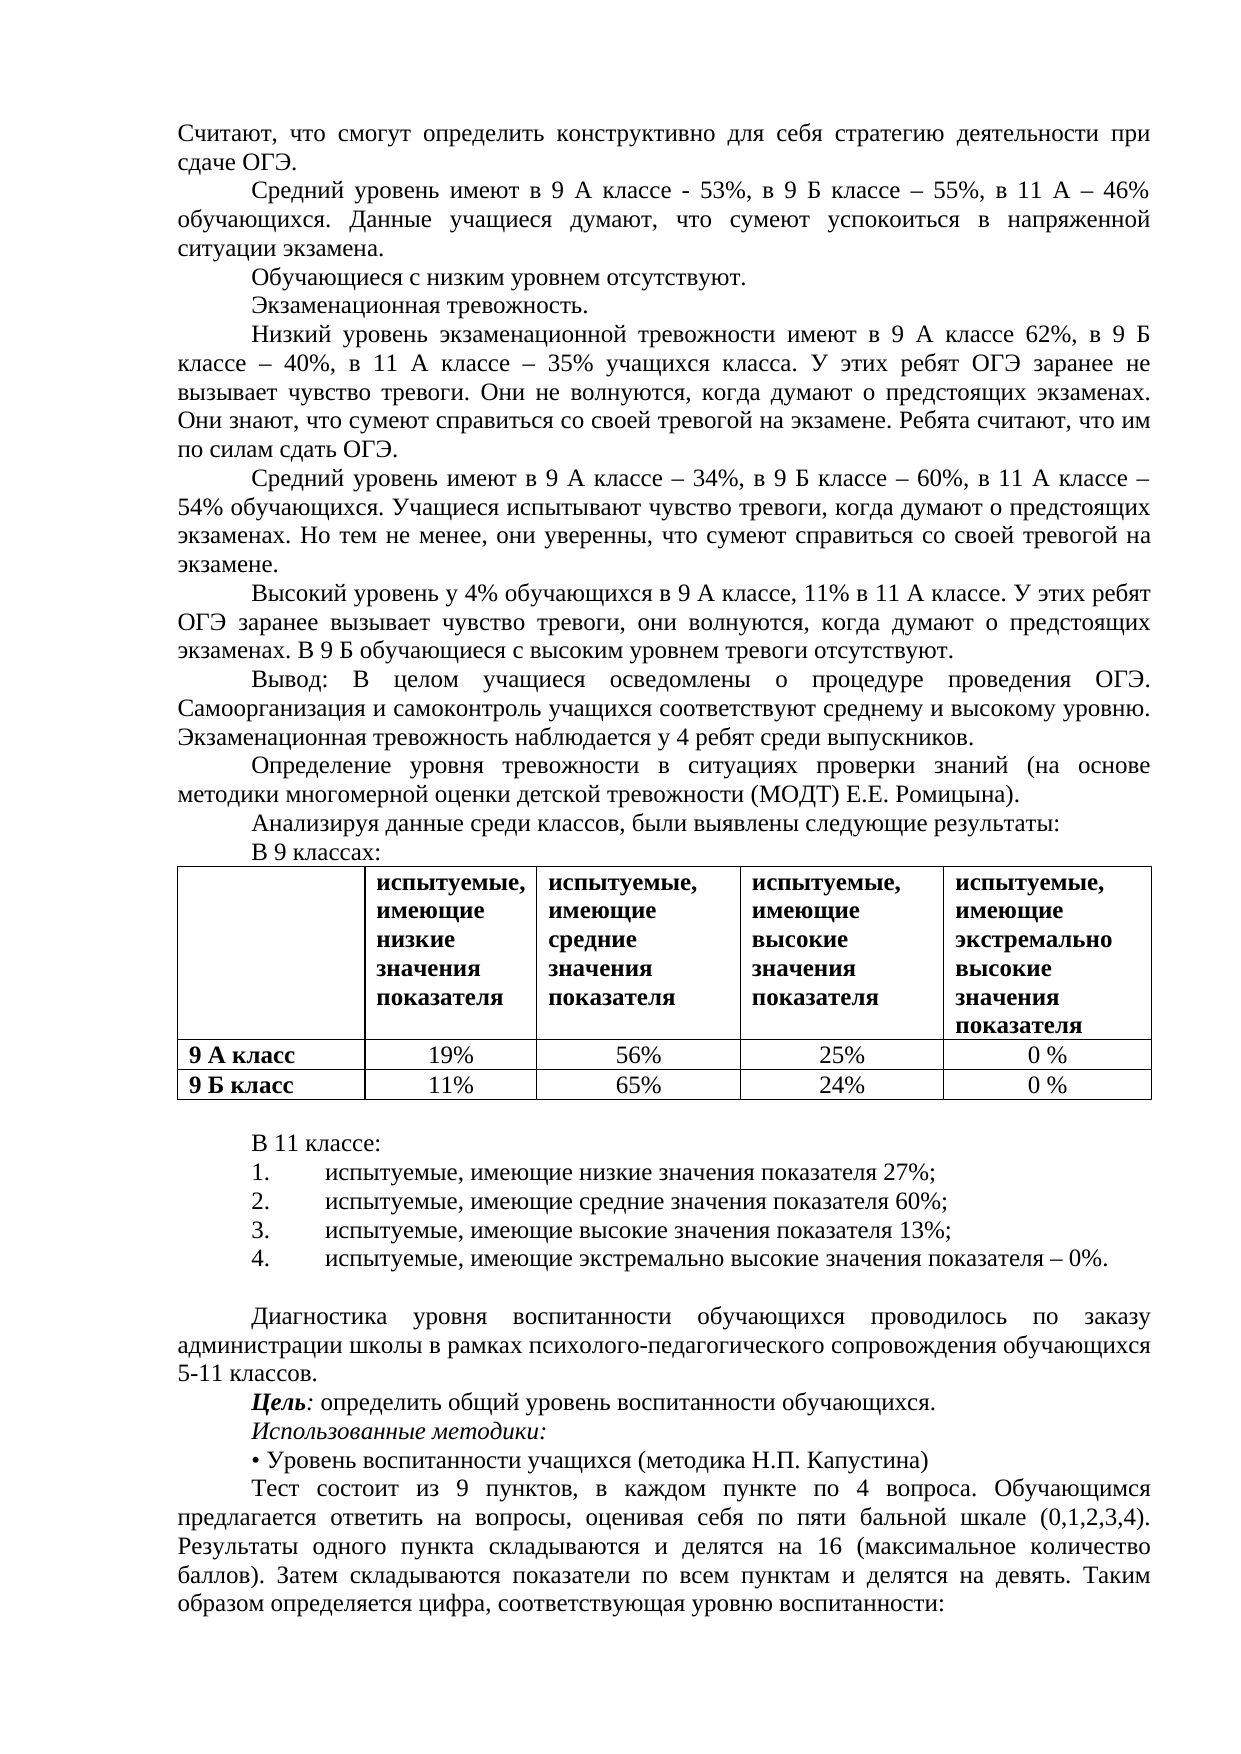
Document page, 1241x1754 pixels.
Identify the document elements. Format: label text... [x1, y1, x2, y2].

table_cell 25% [741, 1040, 943, 1069]
text • Уровень воспитанности учащихся (методика Н.П. Капустина) [177, 1445, 1152, 1473]
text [177, 118, 1152, 176]
text В 9 классах: [177, 837, 1152, 866]
text Низкий уровень экзаменационной тревожности имеют в 9 А классе 62%, в 9 Б классе – 40%, в 11 А классе – 35% учащихся класса. У этих ребят ОГЭ заранее не вызывает чувство тревоги. Они не волнуются, когда думают о предстоящих экзаменах. Они знают, что сумеют справиться со своей тревогой на экзамене. Ребята считают, что им по силам сдать ОГЭ. [177, 319, 1152, 463]
text Обучающиеся с низким уровнем отсутствуют. [177, 262, 1152, 291]
table_header испытуемые, имеющие низкие значения показателя [366, 867, 536, 1039]
table_cell 0 % [944, 1040, 1151, 1069]
table_cell 24% [741, 1070, 943, 1099]
text Определение уровня тревожности в ситуациях проверки знаний (на основе методики многомерной оценки детской тревожности (МОДТ) Е.Е. Ромицына). [177, 751, 1152, 808]
text Вывод: В целом учащиеся осведомлены о процедуре проведения ОГЭ. Самоорганизация и самоконтроль учащихся соответствуют среднему и высокому уровню. Экзаменационная тревожность наблюдается у 4 ребят среди выпускников. [177, 664, 1152, 751]
text 2. испытуемые, имеющие средние значения показателя 60%; [177, 1186, 1152, 1215]
text Высокий уровень у 4% обучающихся в 9 А классе, 11% в 11 А классе. У этих ребят ОГЭ заранее вызывает чувство тревоги, они волнуются, когда думают о предстоящих экзаменах. В 9 Б обучающиеся с высоким уровнем тревоги отсутствуют. [177, 578, 1152, 664]
text 4. испытуемые, имеющие экстремально высокие значения показателя – 0%. [177, 1243, 1152, 1272]
text Цель: определить общий уровень воспитанности обучающихся. [177, 1387, 1152, 1416]
table_cell 0 % [944, 1070, 1151, 1099]
table_cell 9 Б класс [178, 1070, 364, 1099]
table_header испытуемые, имеющие высокие значения показателя [741, 867, 943, 1039]
table_cell 9 А класс [178, 1040, 364, 1069]
text Анализируя данные среди классов, были выявлены следующие результаты: [177, 808, 1152, 837]
text 3. испытуемые, имеющие высокие значения показателя 13%; [177, 1215, 1152, 1243]
text Средний уровень имеют в 9 А классе - 53%, в 9 Б классе – 55%, в 11 А – 46% обучающихся. Данные учащиеся думают, что сумеют успокоиться в напряженной ситуации экзамена. [177, 176, 1152, 262]
text Средний уровень имеют в 9 А классе – 34%, в 9 Б классе – 60%, в 11 А классе – 54% обучающихся. Учащиеся испытывают чувство тревоги, когда думают о предстоящих экзаменах. Но тем не менее, они уверенны, что сумеют справиться со своей тревогой на экзамене. [177, 463, 1152, 578]
table_header [178, 867, 364, 1039]
text В 11 классе: [177, 1128, 1152, 1157]
text Тест состоит из 9 пунктов, в каждом пункте по 4 вопроса. Обучающимся предлагается ответить на вопросы, оценивая себя по пяти бальной шкале (0,1,2,3,4). Результаты одного пункта складываются и делятся на 16 (максимальное количество баллов). Затем складываются показатели по всем пунктам и делятся на девять. Таким образом определяется цифра, соответствующая уровню воспитанности: [177, 1473, 1152, 1617]
text 1. испытуемые, имеющие низкие значения показателя 27%; [177, 1157, 1152, 1186]
table_cell 65% [537, 1070, 740, 1099]
text Использованные методики: [177, 1416, 1152, 1445]
table_cell 56% [537, 1040, 740, 1069]
text Диагностика уровня воспитанности обучающихся проводилось по заказу администрации школы в рамках психолого-педагогического сопровождения обучающихся 5-11 классов. [177, 1301, 1152, 1387]
table_header испытуемые, имеющие экстремально высокие значения показателя [944, 867, 1151, 1039]
table_header испытуемые, имеющие средние значения показателя [537, 867, 740, 1039]
table_cell 11% [366, 1070, 536, 1099]
table_cell 19% [366, 1040, 536, 1069]
text Экзаменационная тревожность. [177, 291, 1152, 319]
